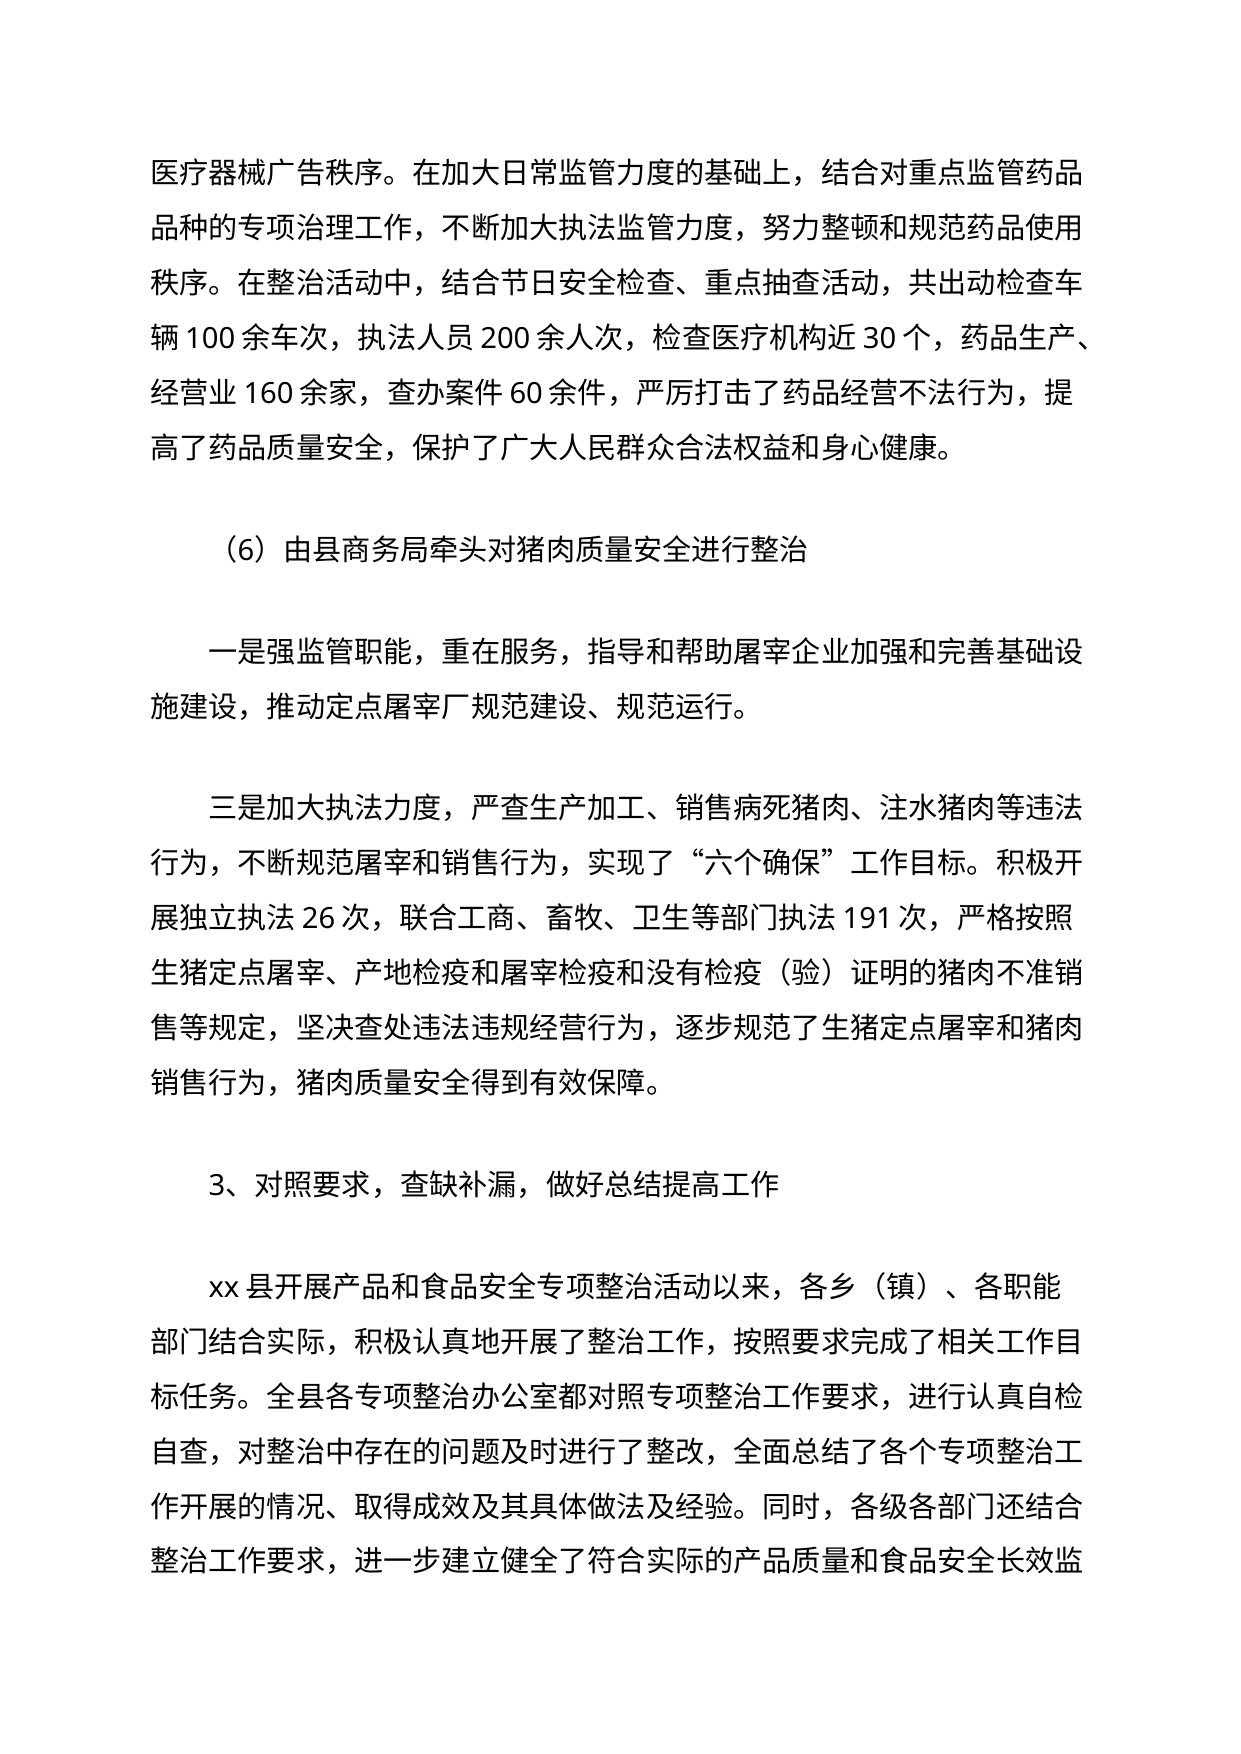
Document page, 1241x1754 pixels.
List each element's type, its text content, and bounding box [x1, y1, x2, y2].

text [150, 1263, 1090, 1580]
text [150, 150, 1090, 467]
text 3、对照要求，查缺补漏，做好总结提高工作 [150, 1161, 1090, 1204]
text 一是强监管职能，重在服务，指导和帮助屠宰企业加强和完善基础设施建设，推动定点屠宰厂规范建设、规范运行。 [150, 628, 1090, 726]
text 三是加大执法力度，严查生产加工、销售病死猪肉、注水猪肉等违法行为，不断规范屠宰和销售行为，实现了“六个确保”工作目标。积极开展独立执法26次，联合工商、畜牧、卫生等部门执法191次，严格按照生猪定点屠宰、产地检疫和屠宰检疫和没有检疫（验）证明的猪肉不准销售等规定，坚决查处违法违规经营行为，逐步规范了生猪定点屠宰和猪肉销售行为，猪肉质量安全得到有效保障。 [150, 785, 1090, 1102]
text （6）由县商务局牵头对猪肉质量安全进行整治 [150, 526, 1090, 569]
